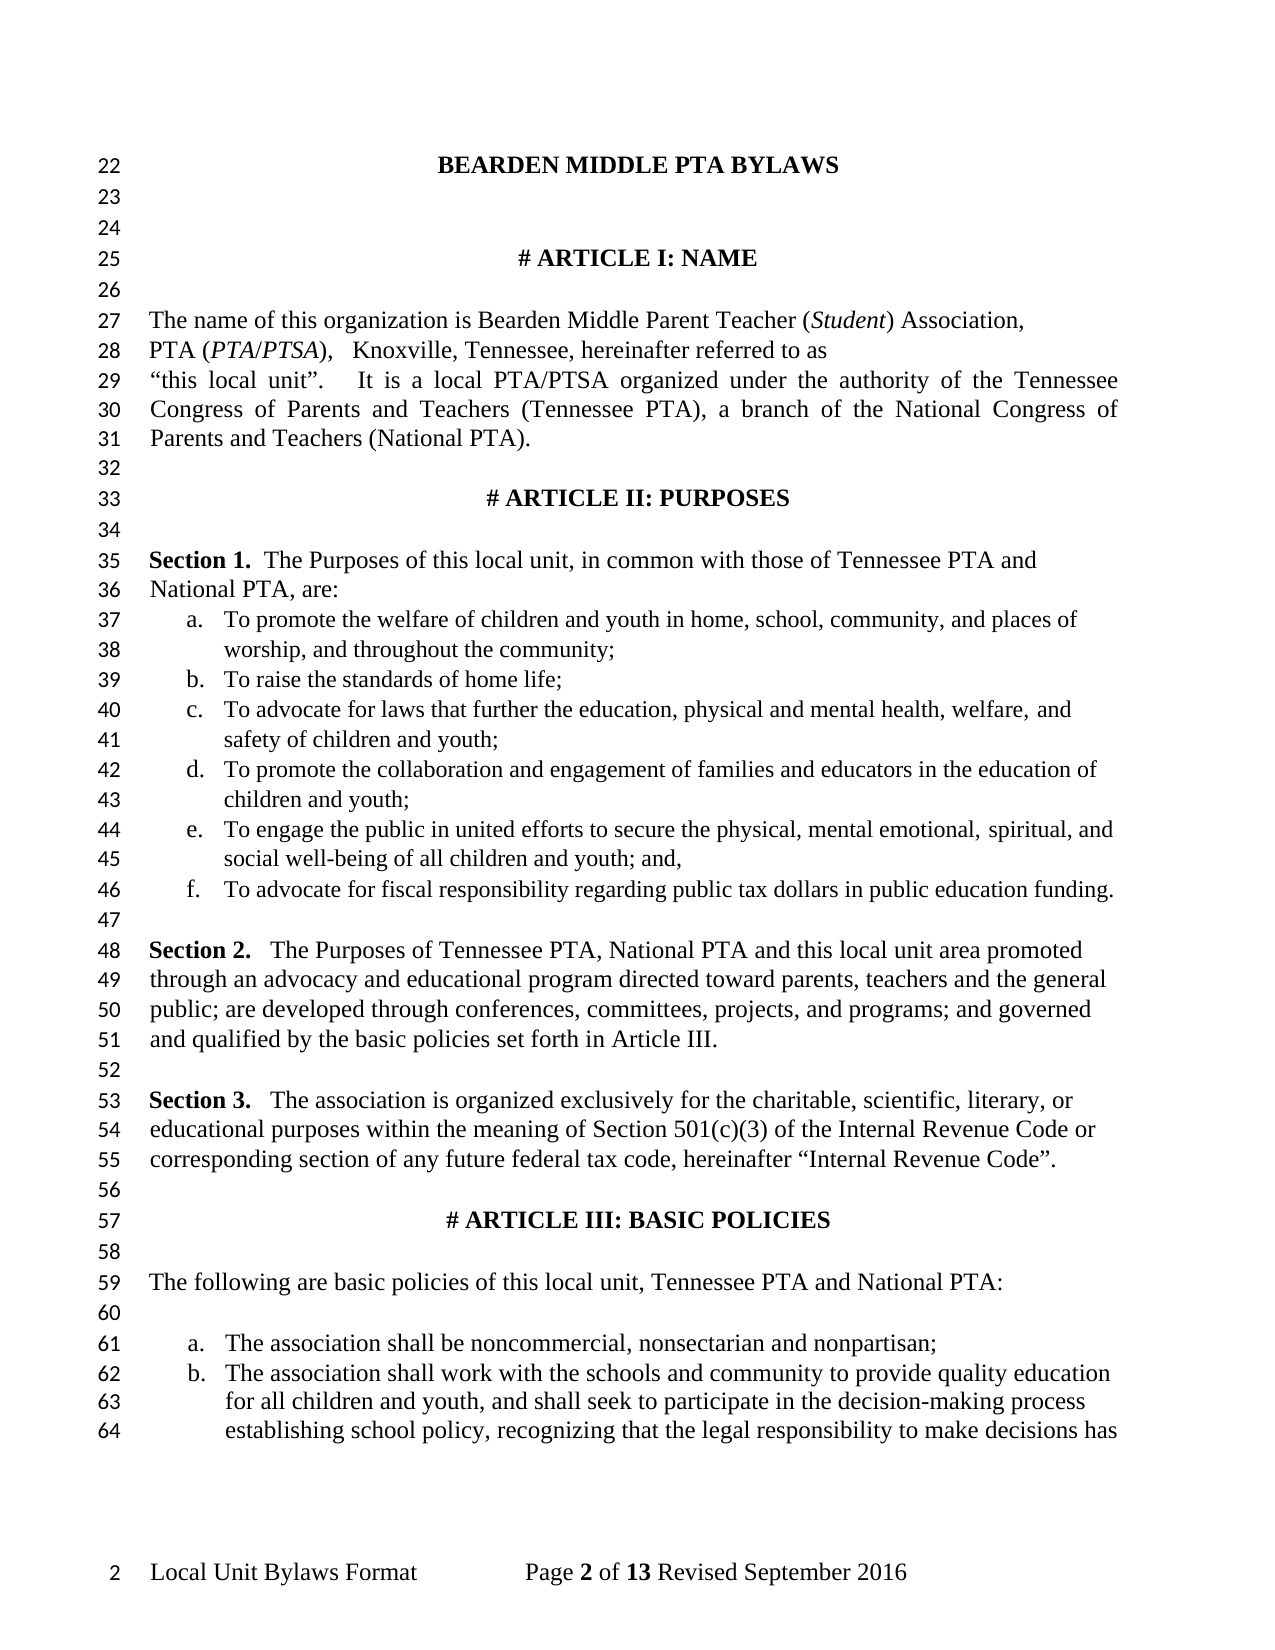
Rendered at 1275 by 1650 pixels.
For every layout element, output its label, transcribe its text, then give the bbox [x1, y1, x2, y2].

text Section 2. The Purposes of Tennessee PTA, National PTA and this local unit area promoted through an advocacy and educational program directed toward parents, teachers and the general public; are developed through conferences, committees, projects, and programs; and governed and qualified by the basic policies set forth in Article III. [148, 935, 1125, 1052]
list To promote the collaboration and engagement of families and educators in the education of children and youth; [186, 754, 1126, 812]
text BEARDEN MIDDLE PTA BYLAWS [151, 150, 1126, 179]
list To promote the welfare of children and youth in home, school, community, and places of worship, and throughout the community; [186, 604, 1126, 663]
list To advocate for fiscal responsibility regarding public tax dollars in public education funding. [186, 874, 1126, 902]
subtitle # ARTICLE I: NAME [151, 243, 1125, 272]
subtitle # ARTICLE II: PURPOSES [151, 483, 1125, 512]
list To advocate for laws that further the education, physical and mental health, welfare, and safety of children and youth; [186, 694, 1126, 753]
text “this local unit”. It is a local PTA/PTSA organized under the authority of the Tennessee Congress of Parents and Teachers (Tennessee PTA), a branch of the National Congress of Parents and Teachers (National PTA). [150, 365, 1119, 452]
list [187, 1358, 1125, 1444]
text PTA (PTA/PTSA), Knoxville, Tennessee, hereinafter referred to as [148, 335, 1125, 364]
text Section 1. The Purposes of this local unit, in common with those of Tennessee PTA and National PTA, are: [148, 545, 1125, 603]
text The name of this organization is Bearden Middle Parent Teacher (Student) Association, [148, 306, 1125, 334]
list To raise the standards of home life; [186, 664, 1126, 693]
subtitle # ARTICLE III: BASIC POLICIES [151, 1205, 1126, 1233]
text The following are basic policies of this local unit, Tennessee PTA and National PTA: [148, 1267, 1125, 1296]
list The association shall be noncommercial, nonsectarian and nonpartisan; [187, 1328, 1125, 1357]
text Section 3. The association is organized exclusively for the charitable, scientific, literary, or educational purposes within the meaning of Section 501(c)(3) of the Internal Revenue Code or corresponding section of any future federal tax code, hereinafter “Internal Revenue Code”. [148, 1085, 1125, 1173]
list To engage the public in united efforts to secure the physical, mental emotional, spiritual, and social well-being of all children and youth; and, [186, 814, 1126, 872]
